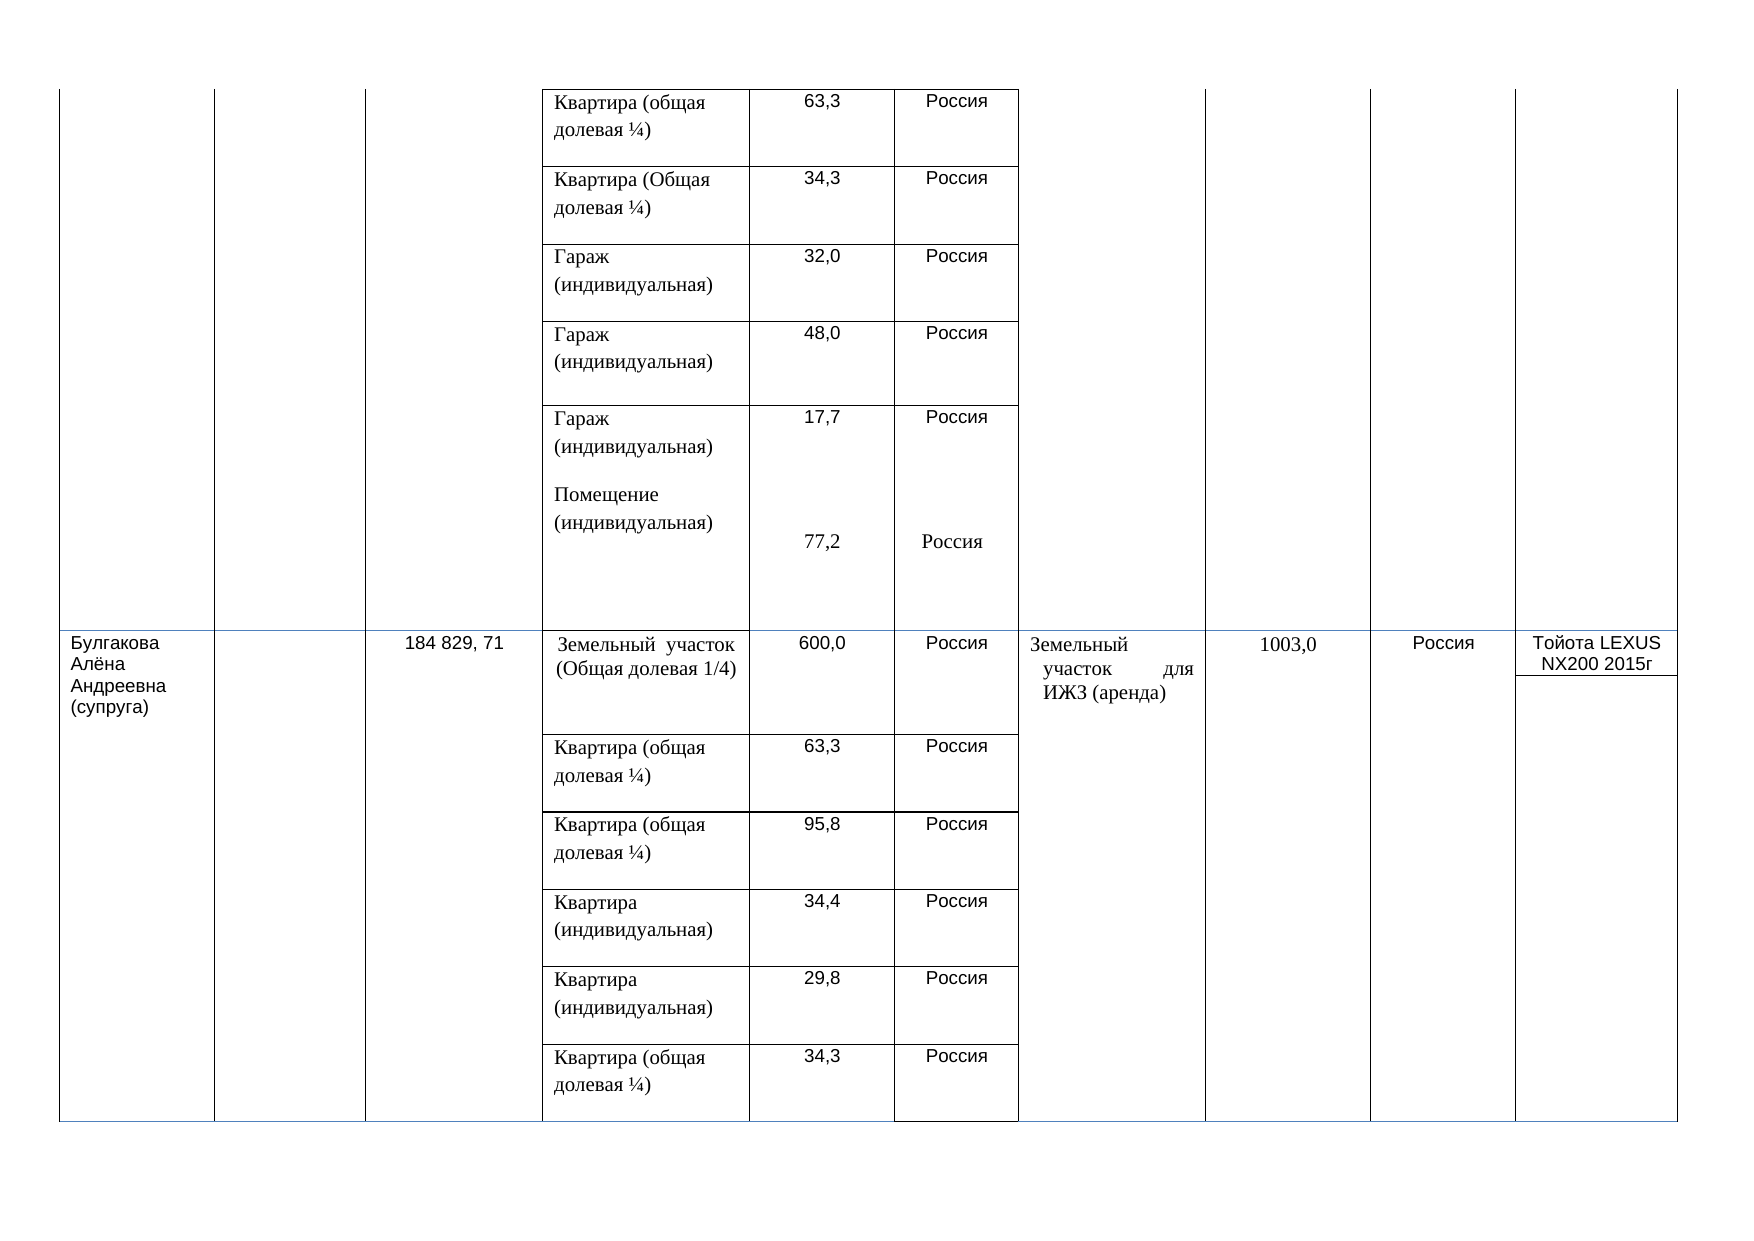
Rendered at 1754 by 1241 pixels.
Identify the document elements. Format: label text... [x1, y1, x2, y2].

table_cell Булгакова Алёна Андреевна (супруга) [60, 631, 214, 1121]
table_cell Тойота LEXUS NX200 2015г [1516, 631, 1677, 674]
table_cell Квартира (общая долевая ¼) [543, 735, 749, 811]
table_cell 63,3 [750, 90, 894, 166]
table_cell Земельный участок для ИЖЗ (аренда) [1019, 631, 1205, 1121]
table_cell 63,3 [750, 735, 894, 811]
table_cell Квартира (общая долевая ¼) [543, 90, 749, 166]
table_cell Земельный участок (Общая долевая 1/4) [543, 631, 749, 734]
table_cell Россия [895, 967, 1018, 1043]
table_cell [1516, 676, 1677, 1121]
table_cell Квартира (индивидуальная) [543, 967, 749, 1043]
table_cell 184 829, 71 [366, 631, 542, 1121]
table_cell 600,0 [750, 631, 894, 734]
table_cell Квартира (Общая долевая ¼) [543, 167, 749, 243]
table_cell 34,4 [750, 890, 894, 966]
table_cell Россия [1371, 631, 1515, 1121]
table_cell Россия [895, 890, 1018, 966]
table_cell Россия [895, 735, 1018, 811]
table_cell 17,7 77,2 [750, 406, 894, 630]
table_cell Гараж (индивидуальная) [543, 245, 749, 321]
table_cell Россия Россия [895, 406, 1018, 630]
table_cell Россия [895, 245, 1018, 321]
table_cell Россия [895, 322, 1018, 405]
table_cell 29,8 [750, 967, 894, 1043]
table_cell Квартира (индивидуальная) [543, 890, 749, 966]
table_cell 48,0 [750, 322, 894, 405]
table_cell 95,8 [750, 813, 894, 889]
table_cell Россия [895, 631, 1018, 734]
table_cell Россия [895, 813, 1018, 889]
table_cell Россия [895, 1045, 1018, 1121]
table_cell Гараж (индивидуальная) [543, 322, 749, 405]
table_cell Россия [895, 90, 1018, 166]
table_cell [215, 631, 365, 1121]
table_cell 34,3 [750, 1045, 894, 1121]
table_cell Россия [895, 167, 1018, 243]
table_cell 1003,0 [1206, 631, 1370, 1121]
table_cell Гараж (индивидуальная) Помещение (индивидуальная) [543, 406, 749, 630]
table_cell 34,3 [750, 167, 894, 243]
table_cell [543, 1045, 749, 1121]
table_cell 32,0 [750, 245, 894, 321]
table_cell Квартира (общая долевая ¼) [543, 813, 749, 889]
